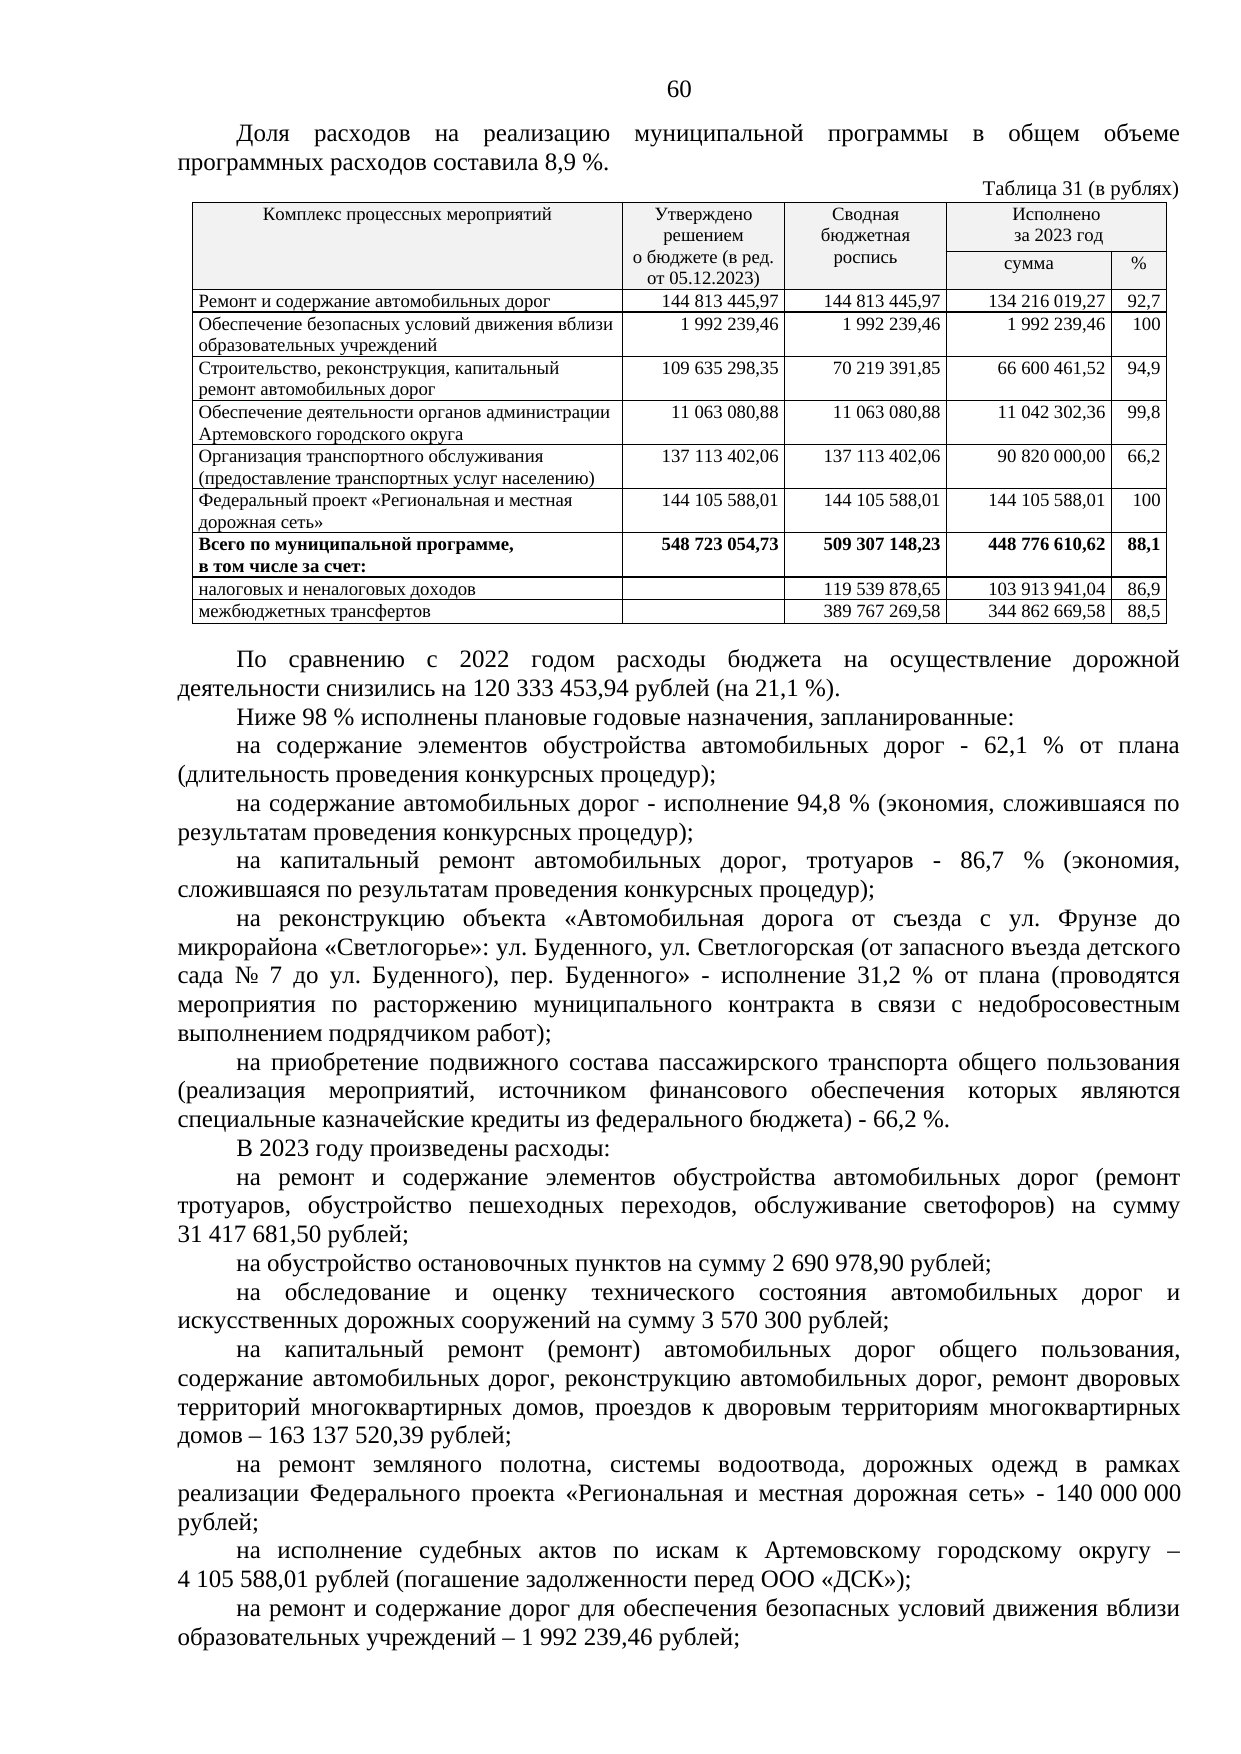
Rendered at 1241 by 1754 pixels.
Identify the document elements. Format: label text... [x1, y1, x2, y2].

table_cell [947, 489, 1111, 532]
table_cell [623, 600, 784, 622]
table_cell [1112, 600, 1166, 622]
text на ремонт и содержание дорог для обеспечения безопасных условий движения вблизи образовательных учреждений – 1 992 239,46 рублей; [177, 1593, 1181, 1650]
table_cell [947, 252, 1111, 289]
text Ниже 98 % исполнены плановые годовые назначения, запланированные: [177, 702, 1181, 730]
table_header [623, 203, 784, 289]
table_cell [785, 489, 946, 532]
text на капитальный ремонт (ремонт) автомобильных дорог общего пользования, содержание автомобильных дорог, реконструкцию автомобильных дорог, ремонт дворовых территорий многоквартирных домов, проездов к дворовым территориям многоквартирных домов – 163 137 520,39 рублей; [177, 1334, 1181, 1449]
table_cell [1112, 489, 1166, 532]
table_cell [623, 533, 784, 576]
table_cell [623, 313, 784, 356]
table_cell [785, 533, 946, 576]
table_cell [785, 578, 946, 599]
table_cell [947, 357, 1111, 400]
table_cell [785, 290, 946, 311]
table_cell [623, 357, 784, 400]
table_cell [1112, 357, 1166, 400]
text Таблица 31 (в рублях) [841, 176, 1181, 200]
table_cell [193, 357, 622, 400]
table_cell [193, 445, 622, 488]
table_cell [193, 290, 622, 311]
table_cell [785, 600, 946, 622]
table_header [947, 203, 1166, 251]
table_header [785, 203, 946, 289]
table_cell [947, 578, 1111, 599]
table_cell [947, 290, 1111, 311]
text В 2023 году произведены расходы: [177, 1133, 1181, 1162]
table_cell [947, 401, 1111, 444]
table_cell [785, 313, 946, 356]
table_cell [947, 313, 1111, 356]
text на обустройство остановочных пунктов на сумму 2 690 978,90 рублей; [177, 1248, 1181, 1277]
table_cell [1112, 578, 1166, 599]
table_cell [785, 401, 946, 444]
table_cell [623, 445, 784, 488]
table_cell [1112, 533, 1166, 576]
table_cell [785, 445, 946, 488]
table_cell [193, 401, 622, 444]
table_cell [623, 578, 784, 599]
text на ремонт и содержание элементов обустройства автомобильных дорог (ремонт тротуаров, обустройство пешеходных переходов, обслуживание светофоров) на сумму 31 417 681,50 рублей; [177, 1162, 1181, 1248]
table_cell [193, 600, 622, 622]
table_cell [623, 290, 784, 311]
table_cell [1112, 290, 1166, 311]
text на исполнение судебных актов по искам к Артемовскому городскому округу – 4 105 588,01 рублей (погашение задолженности перед ООО «ДСК»); [177, 1535, 1181, 1593]
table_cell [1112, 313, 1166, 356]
text на реконструкцию объекта «Автомобильная дорога от съезда с ул. Фрунзе до микрорайона «Светлогорье»: ул. Буденного, ул. Светлогорская (от запасного въезда детского сада № 7 до ул. Буденного), пер. Буденного» - исполнение 31,2 % от плана (проводятся мероприятия по расторжению муниципального контракта в связи с недобросовестным выполнением подрядчиком работ); [177, 903, 1181, 1047]
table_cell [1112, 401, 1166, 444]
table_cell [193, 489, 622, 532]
text на содержание элементов обустройства автомобильных дорог - 62,1 % от плана (длительность проведения конкурсных процедур); [177, 730, 1181, 788]
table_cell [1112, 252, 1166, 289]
text Доля расходов на реализацию муниципальной программы в общем объеме программных расходов составила 8,9 %. [177, 118, 1181, 176]
text на обследование и оценку технического состояния автомобильных дорог и искусственных дорожных сооружений на сумму 3 570 300 рублей; [177, 1277, 1181, 1334]
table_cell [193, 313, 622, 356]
text на капитальный ремонт автомобильных дорог, тротуаров - 86,7 % (экономия, сложившаяся по результатам проведения конкурсных процедур); [177, 845, 1181, 903]
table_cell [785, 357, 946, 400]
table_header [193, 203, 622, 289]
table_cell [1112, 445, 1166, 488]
text на ремонт земляного полотна, системы водоотвода, дорожных одежд в рамках реализации Федерального проекта «Региональная и местная дорожная сеть» - 140 000 000 рублей; [177, 1449, 1181, 1535]
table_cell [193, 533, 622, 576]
text на приобретение подвижного состава пассажирского транспорта общего пользования (реализация мероприятий, источником финансового обеспечения которых являются специальные казначейские кредиты из федерального бюджета) - 66,2 %. [177, 1047, 1181, 1133]
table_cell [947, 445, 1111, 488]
text на содержание автомобильных дорог - исполнение 94,8 % (экономия, сложившаяся по результатам проведения конкурсных процедур); [177, 788, 1181, 845]
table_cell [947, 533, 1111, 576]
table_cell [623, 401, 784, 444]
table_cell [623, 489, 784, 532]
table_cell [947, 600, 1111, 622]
text По сравнению с 2022 годом расходы бюджета на осуществление дорожной деятельности снизились на 120 333 453,94 рублей (на 21,1 %). [177, 644, 1181, 702]
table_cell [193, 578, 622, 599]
